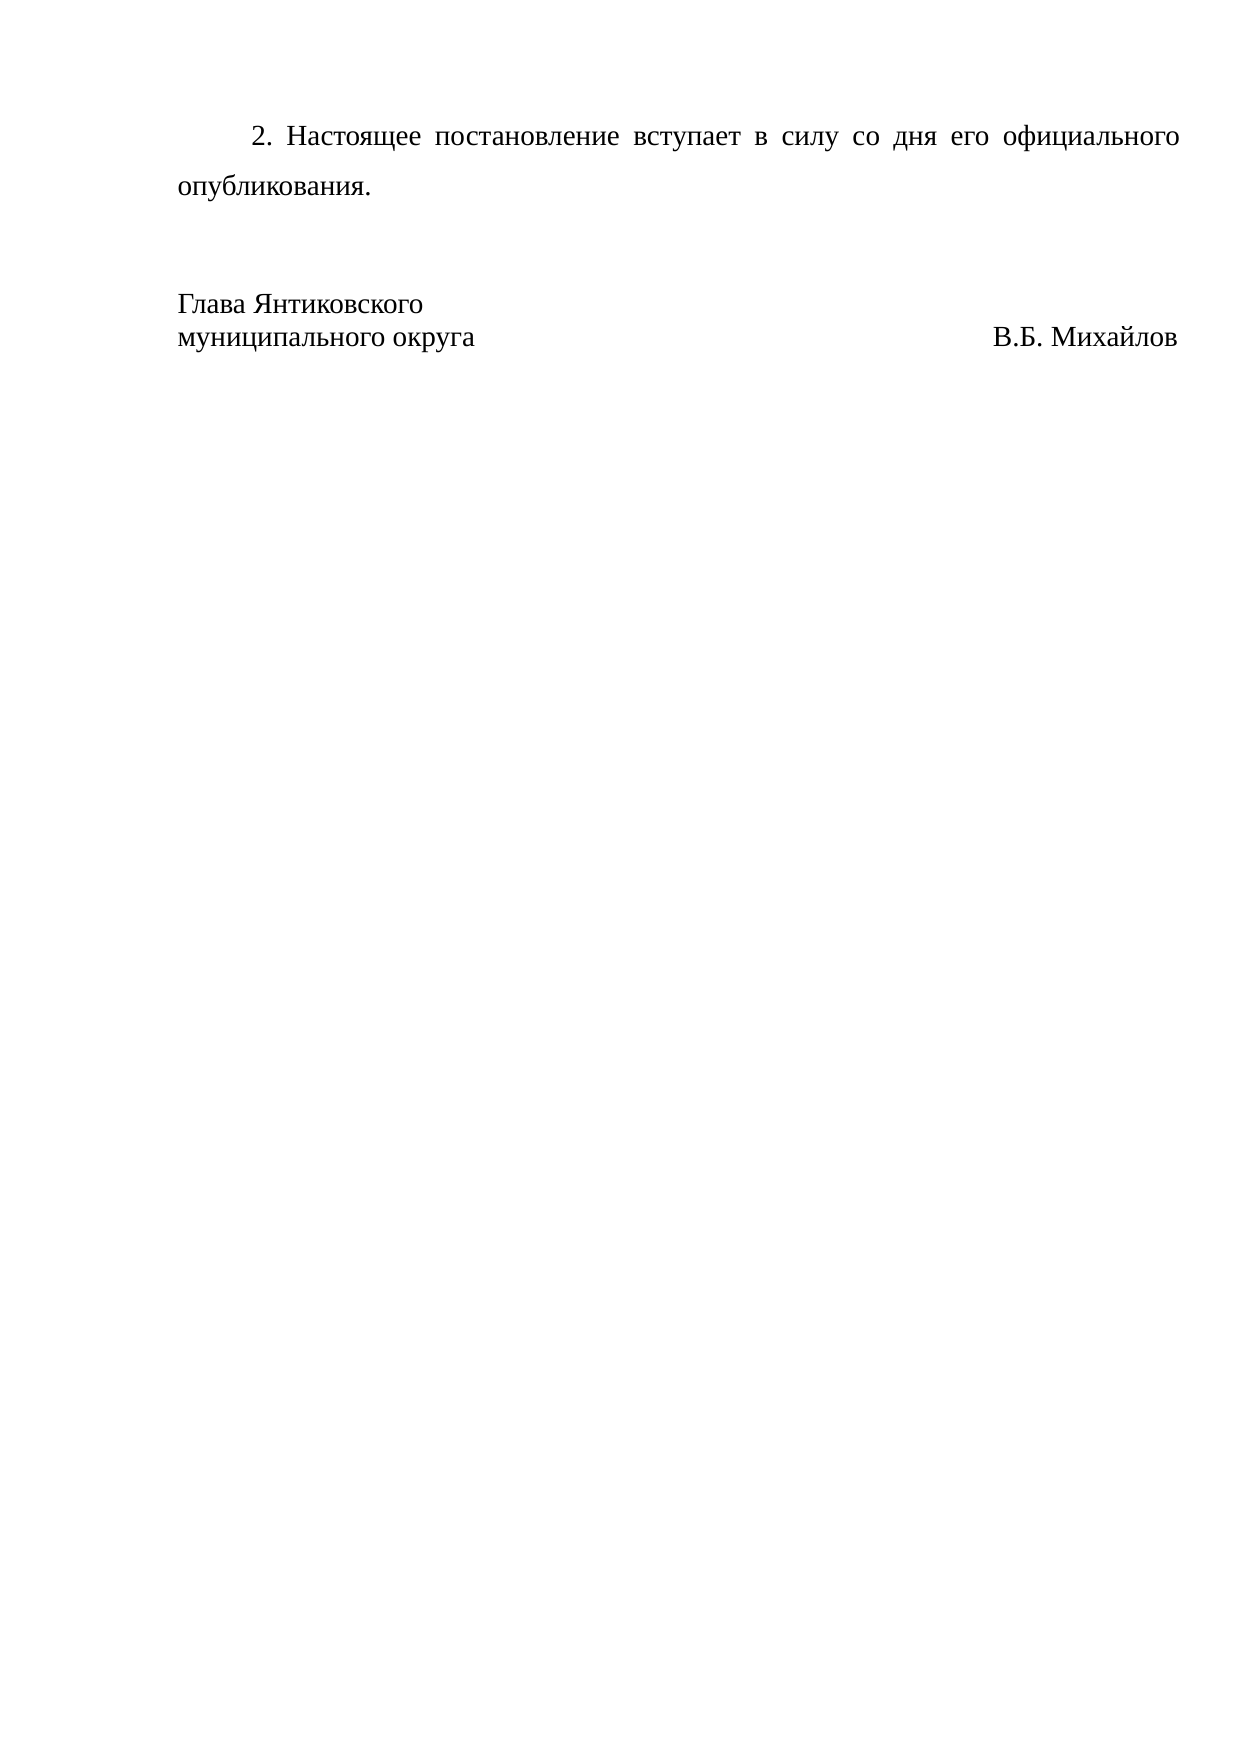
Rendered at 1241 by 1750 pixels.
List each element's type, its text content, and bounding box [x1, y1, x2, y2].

text муниципального округа В.Б. Михайлов [177, 319, 1181, 353]
text 2. Настоящее постановление вступает в силу со дня его официального опубликования. [177, 118, 1181, 202]
text Глава Янтиковского [177, 286, 1181, 319]
